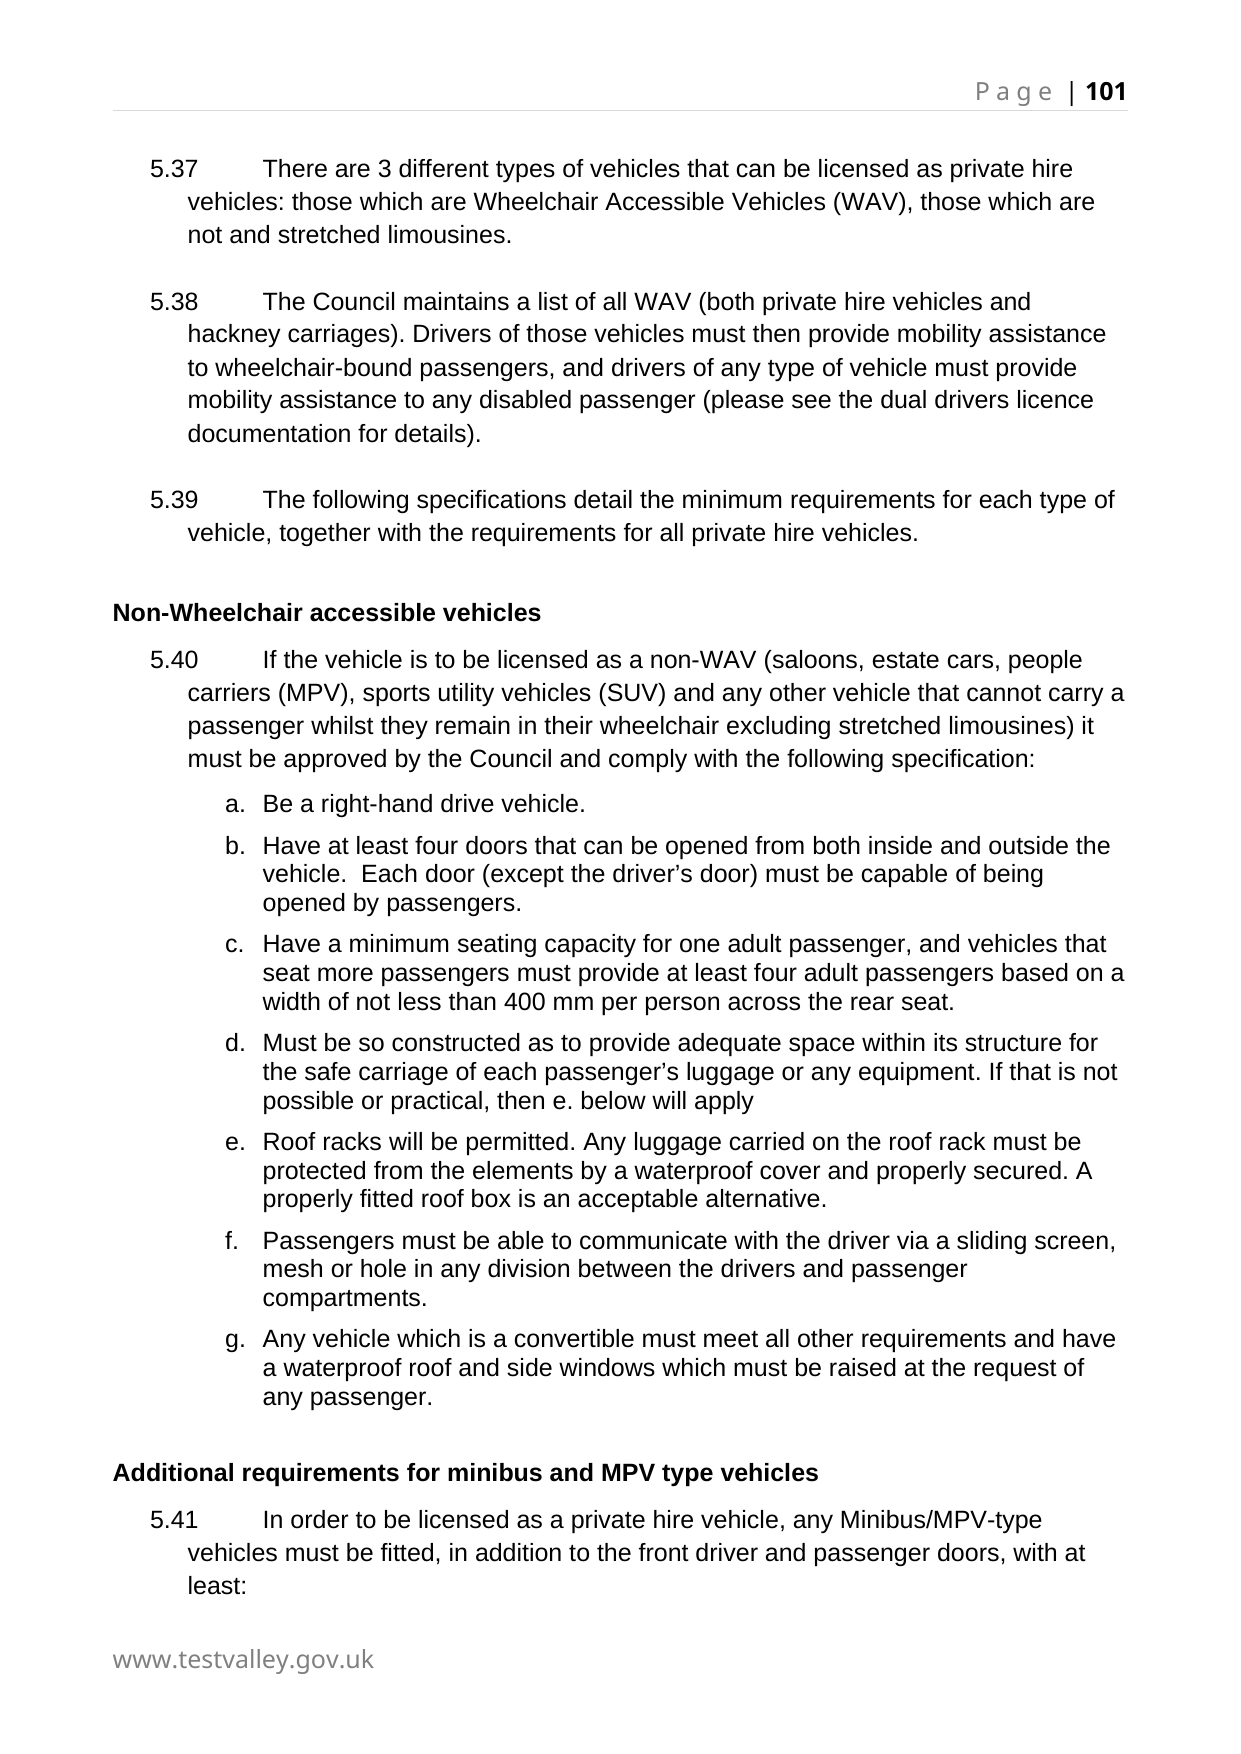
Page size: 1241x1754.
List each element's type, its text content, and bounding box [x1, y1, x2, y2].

list The following specifications detail the minimum requirements for each type of vehicle, together with the requirements for all private hire vehicles. [150, 484, 1128, 546]
list There are 3 different types of vehicles that can be licensed as private hire vehicles: those which are Wheelchair Accessible Vehicles (WAV), those which are not and stretched limousines. [150, 154, 1128, 249]
list Any vehicle which is a convertible must meet all other requirements and have a waterproof roof and side windows which must be raised at the request of any passenger. [225, 1324, 1126, 1411]
list Must be so constructed as to provide adequate space within its structure for the safe carriage of each passenger’s luggage or any equipment. If that is not possible or practical, then e. below will apply [225, 1028, 1128, 1114]
list In order to be licensed as a private hire vehicle, any Minibus/MPV-type vehicles must be fitted, in addition to the front driver and passenger doors, with at least: [150, 1505, 1128, 1599]
list Roof racks will be permitted. Any luggage carried on the roof rack must be protected from the elements by a waterproof cover and properly secured. A properly fitted roof box is an acceptable alternative. [225, 1127, 1128, 1213]
text Non-Wheelchair accessible vehicles [112, 598, 1128, 626]
list If the vehicle is to be licensed as a non-WAV (saloons, estate cars, people carriers (MPV), sports utility vehicles (SUV) and any other vehicle that cannot carry a passenger whilst they remain in their wheelchair excluding stretched limousines) it must be approved by the Council and comply with the following specification: [150, 645, 1128, 773]
text Additional requirements for minibus and MPV type vehicles [112, 1458, 1128, 1486]
list Be a right-hand drive vehicle. [225, 789, 1128, 818]
list Have at least four doors that can be opened from both inside and outside the vehicle. Each door (except the driver’s door) must be capable of being opened by passengers. [225, 831, 1128, 917]
list The Council maintains a list of all WAV (both private hire vehicles and hackney carriages). Drivers of those vehicles must then provide mobility assistance to wheelchair-bound passengers, and drivers of any type of vehicle must provide mobility assistance to any disabled passenger (please see the dual drivers licence documentation for details). [150, 286, 1128, 447]
list Passengers must be able to communicate with the driver via a sliding screen, mesh or hole in any division between the drivers and passenger compartments. [225, 1226, 1126, 1312]
list Have a minimum seating capacity for one adult passenger, and vehicles that seat more passengers must provide at least four adult passengers based on a width of not less than 400 mm per person across the rear seat. [225, 929, 1128, 1016]
